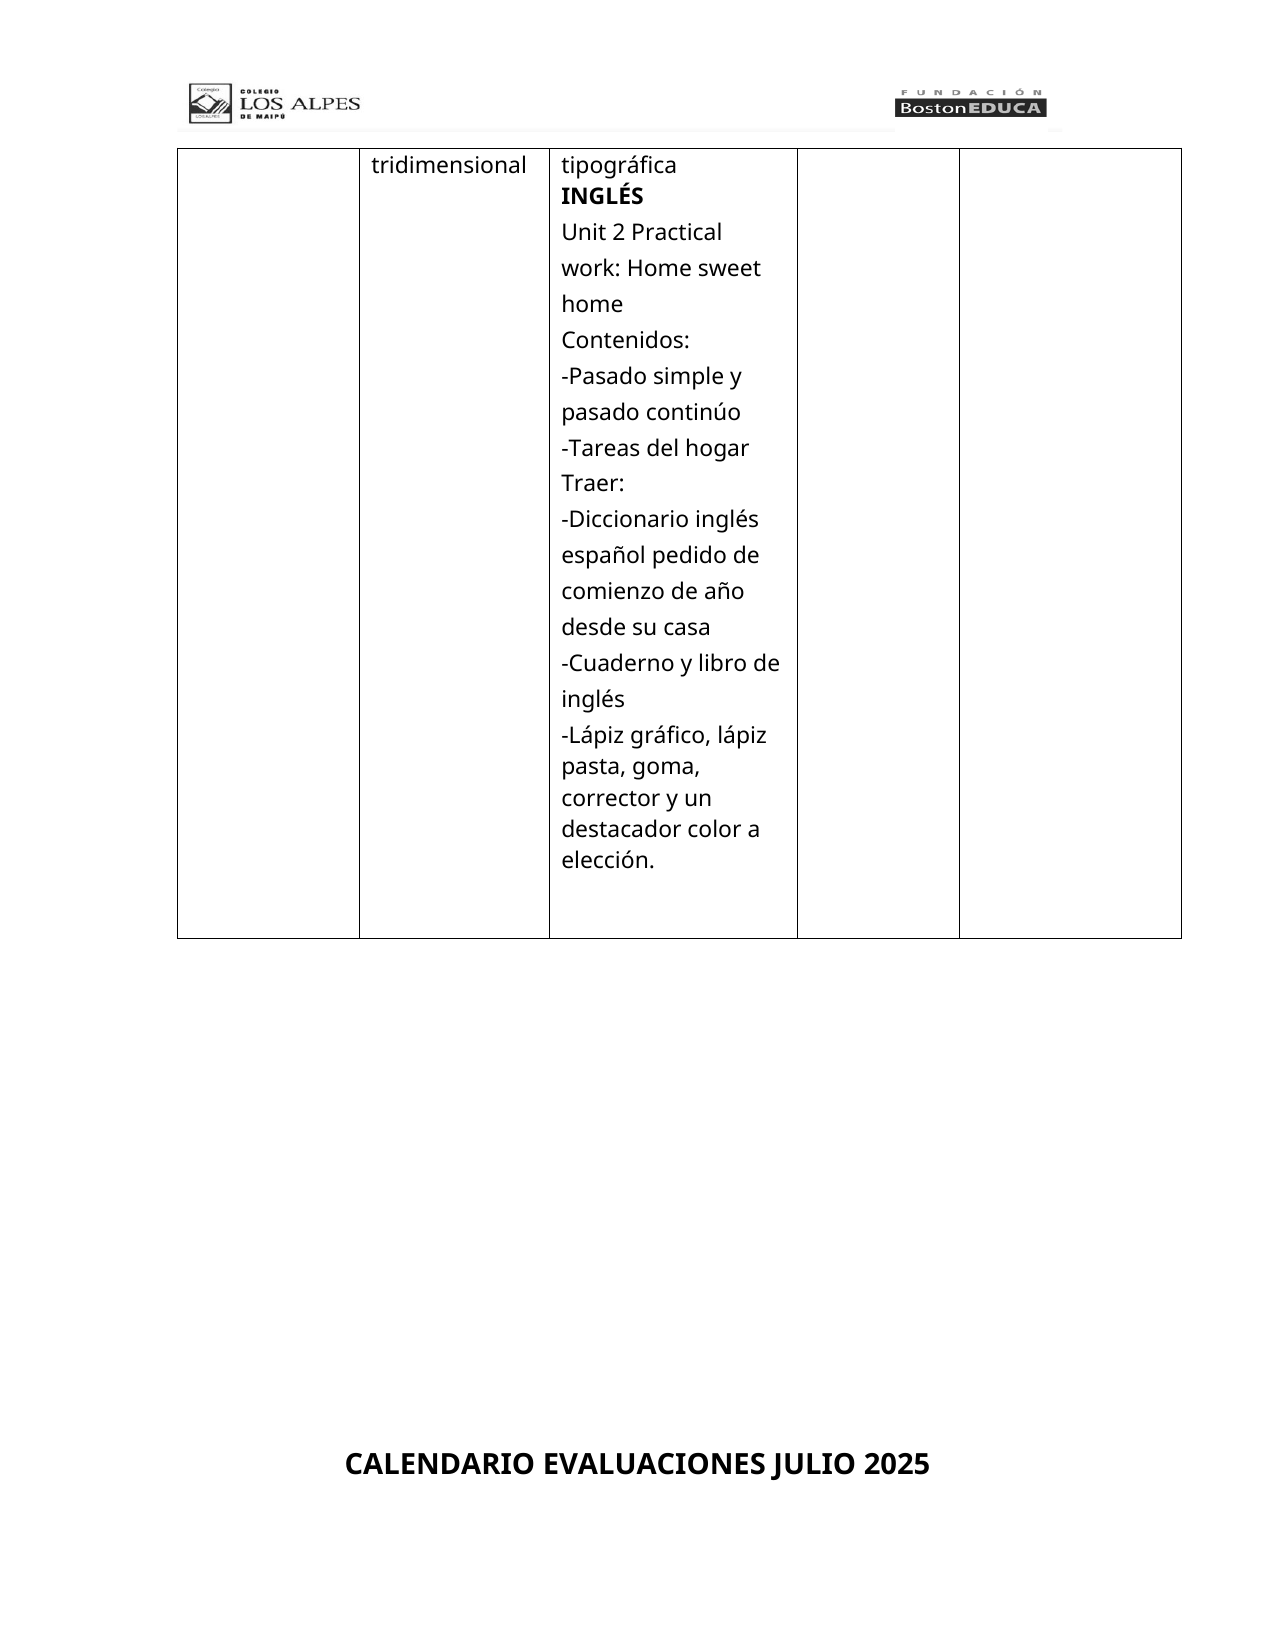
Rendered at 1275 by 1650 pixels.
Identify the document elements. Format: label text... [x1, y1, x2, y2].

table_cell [798, 149, 959, 938]
text CALENDARIO EVALUACIONES JULIO 2025 [177, 1443, 1098, 1483]
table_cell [360, 149, 549, 938]
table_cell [178, 149, 359, 938]
table_cell 01 [960, 149, 1181, 938]
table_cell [550, 149, 797, 938]
